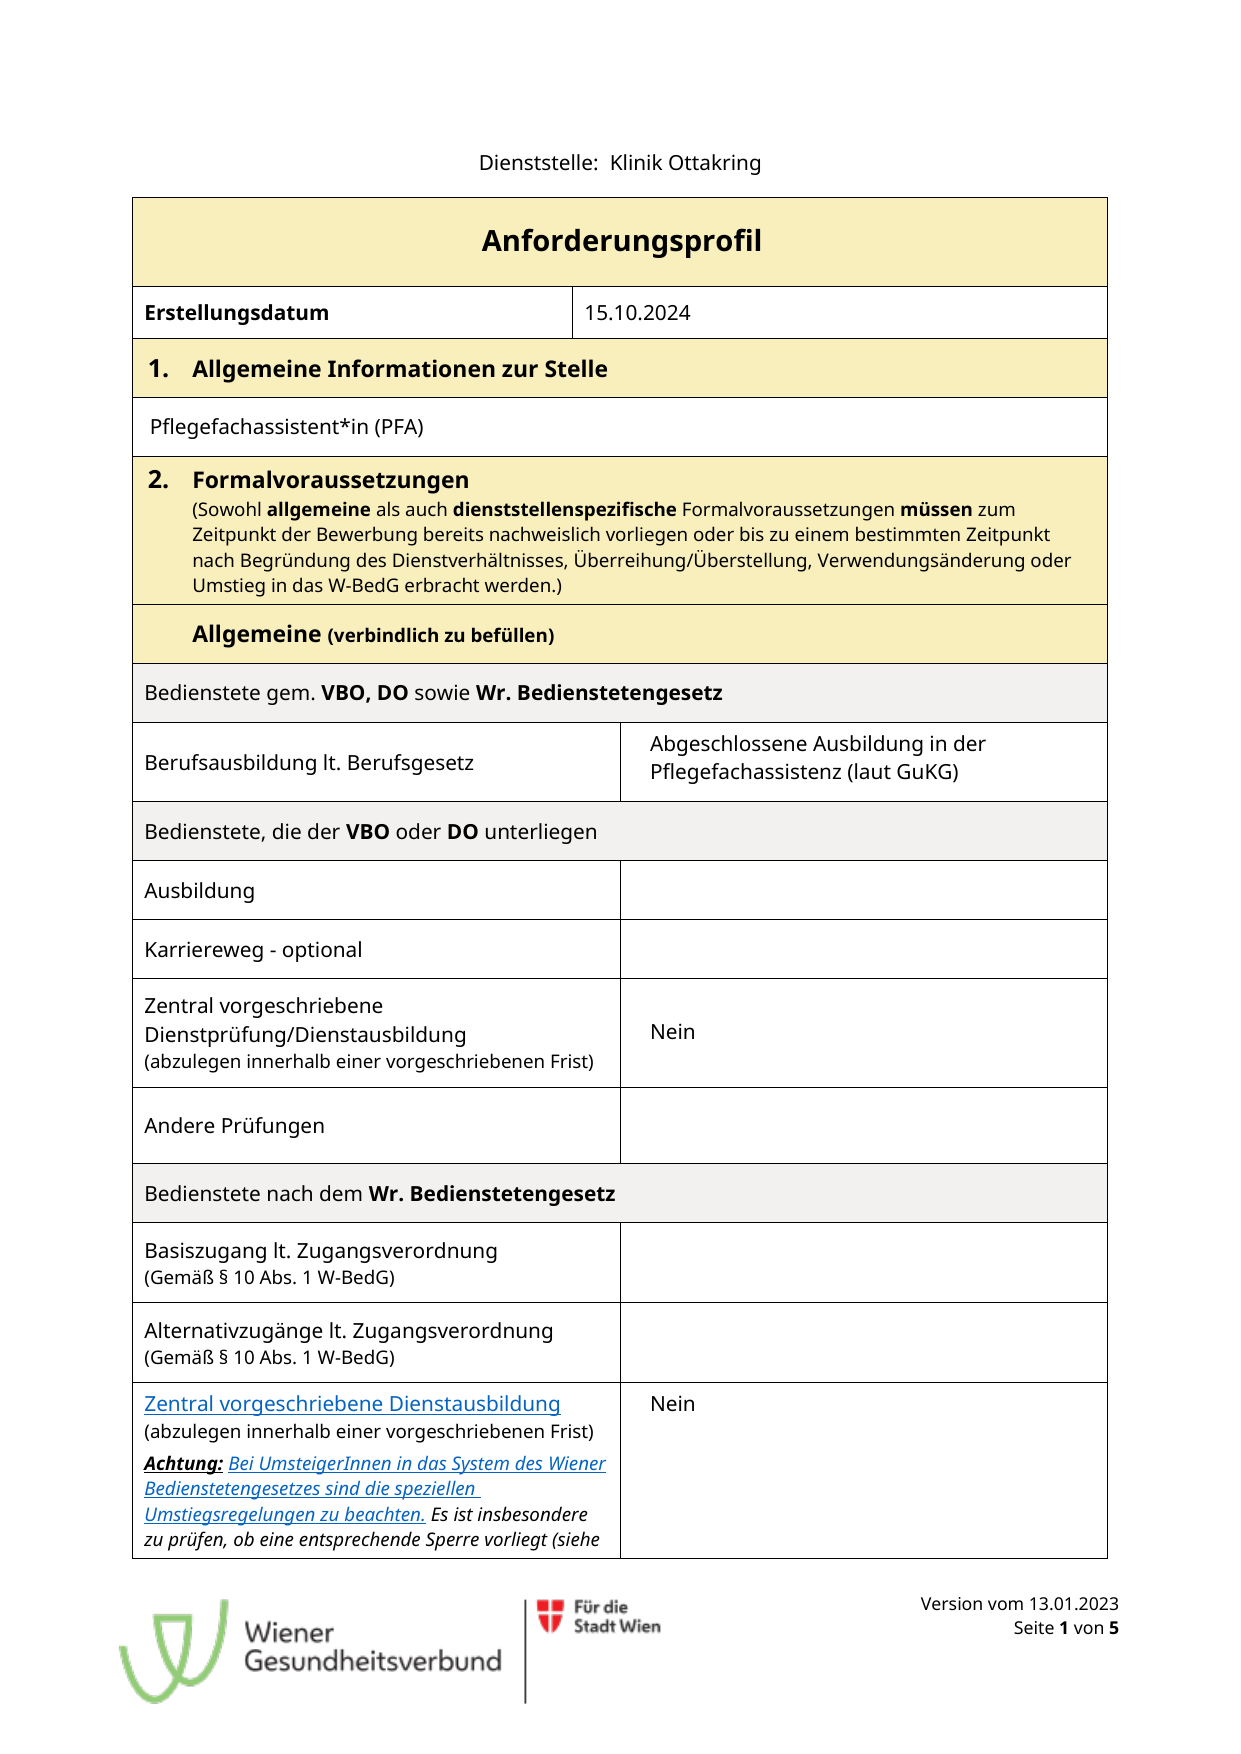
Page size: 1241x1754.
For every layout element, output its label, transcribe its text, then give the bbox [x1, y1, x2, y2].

table_cell [621, 1223, 1107, 1302]
table_cell Ausbildung [133, 861, 620, 919]
table_header Anforderungsprofil [133, 198, 1107, 286]
table_cell [573, 287, 1107, 337]
table_cell Pflegefachassistent*in (PFA) [133, 398, 1107, 456]
table_cell Zentral vorgeschriebene Dienstprüfung/Dienstausbildung (abzulegen innerhalb einer vorgeschriebenen Frist) [133, 979, 620, 1087]
table_cell [621, 861, 1107, 919]
table_cell Basiszugang lt. Zugangsverordnung (Gemäß § 10 Abs. 1 W-BedG) [133, 1223, 620, 1302]
table_cell Andere Prüfungen [133, 1088, 620, 1163]
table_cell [133, 1383, 620, 1558]
text Dienststelle: [148, 148, 1092, 176]
table_cell Bedienstete gem. VBO, DO sowie Wr. Bedienstetengesetz [133, 664, 1107, 722]
table_cell Formalvoraussetzungen (Sowohl allgemeine als auch dienststellenspezifische Formalvoraussetzungen müssen zum Zeitpunkt der Bewerbung bereits nachweislich vorliegen oder bis zu einem bestimmten Zeitpunkt nach Begründung des Dienstverhältnisses, Überreihung/Überstellung, Verwendungsänderung oder Umstieg in das W-BedG erbracht werden.) [133, 457, 1107, 604]
table_cell [621, 920, 1107, 978]
table_cell Erstellungsdatum [133, 287, 572, 337]
table_cell Nein [621, 979, 1107, 1087]
table_cell Alternativzugänge lt. Zugangsverordnung (Gemäß § 10 Abs. 1 W-BedG) [133, 1303, 620, 1382]
table_cell Bedienstete nach dem Wr. Bedienstetengesetz [133, 1164, 1107, 1222]
table_cell Allgemeine (verbindlich zu befüllen) [133, 605, 1107, 663]
table_cell [621, 1088, 1107, 1163]
table_cell Nein [621, 1383, 1107, 1558]
table_cell Abgeschlossene Ausbildung in der Pflegefachassistenz (laut GuKG) [621, 723, 1107, 801]
table_cell Allgemeine Informationen zur Stelle [133, 339, 1107, 397]
table_cell Karriereweg - optional [133, 920, 620, 978]
table_cell [621, 1303, 1107, 1382]
table_cell Berufsausbildung lt. Berufsgesetz [133, 723, 620, 801]
table_cell Bedienstete, die der VBO oder DO unterliegen [133, 802, 1107, 860]
